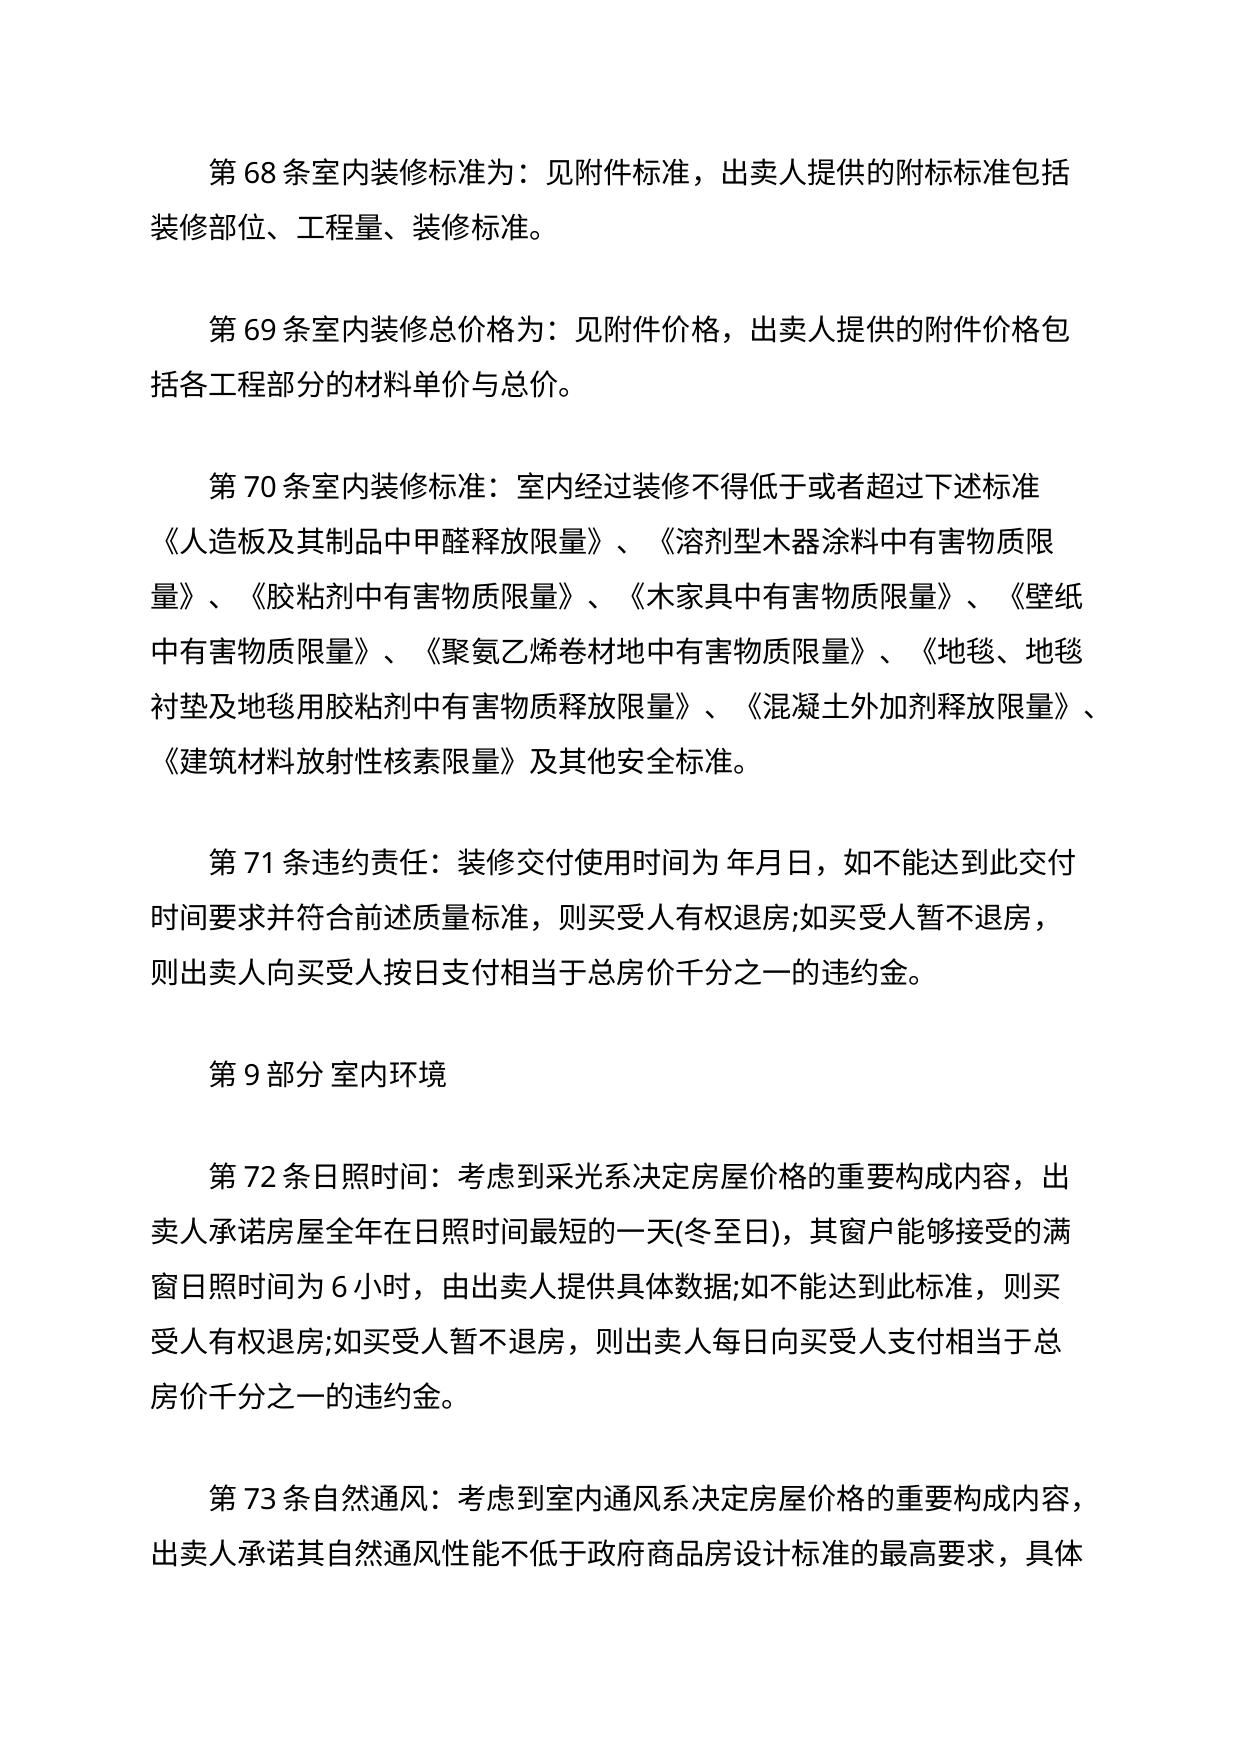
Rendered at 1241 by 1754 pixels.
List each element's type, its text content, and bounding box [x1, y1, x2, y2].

text 第69条室内装修总价格为：见附件价格，出卖人提供的附件价格包括各工程部分的材料单价与总价。 [150, 307, 1090, 404]
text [150, 1475, 1090, 1573]
text 第68条室内装修标准为：见附件标准，出卖人提供的附标标准包括装修部位、工程量、装修标准。 [150, 150, 1090, 247]
text 第72条日照时间：考虑到采光系决定房屋价格的重要构成内容，出卖人承诺房屋全年在日照时间最短的一天(冬至日)，其窗户能够接受的满窗日照时间为6小时，由出卖人提供具体数据;如不能达到此标准，则买受人有权退房;如买受人暂不退房，则出卖人每日向买受人支付相当于总房价千分之一的违约金。 [150, 1154, 1090, 1416]
text 第9部分 室内环境 [150, 1052, 1090, 1094]
text 第70条室内装修标准：室内经过装修不得低于或者超过下述标准《人造板及其制品中甲醛释放限量》、《溶剂型木器涂料中有害物质限量》、《胶粘剂中有害物质限量》、《木家具中有害物质限量》、《壁纸中有害物质限量》、《聚氨乙烯卷材地中有害物质限量》、《地毯、地毯衬垫及地毯用胶粘剂中有害物质释放限量》、《混凝土外加剂释放限量》、《建筑材料放射性核素限量》及其他安全标准。 [150, 463, 1090, 780]
text 第71条违约责任：装修交付使用时间为 年月日，如不能达到此交付时间要求并符合前述质量标准，则买受人有权退房;如买受人暂不退房，则出卖人向买受人按日支付相当于总房价千分之一的违约金。 [150, 840, 1090, 992]
